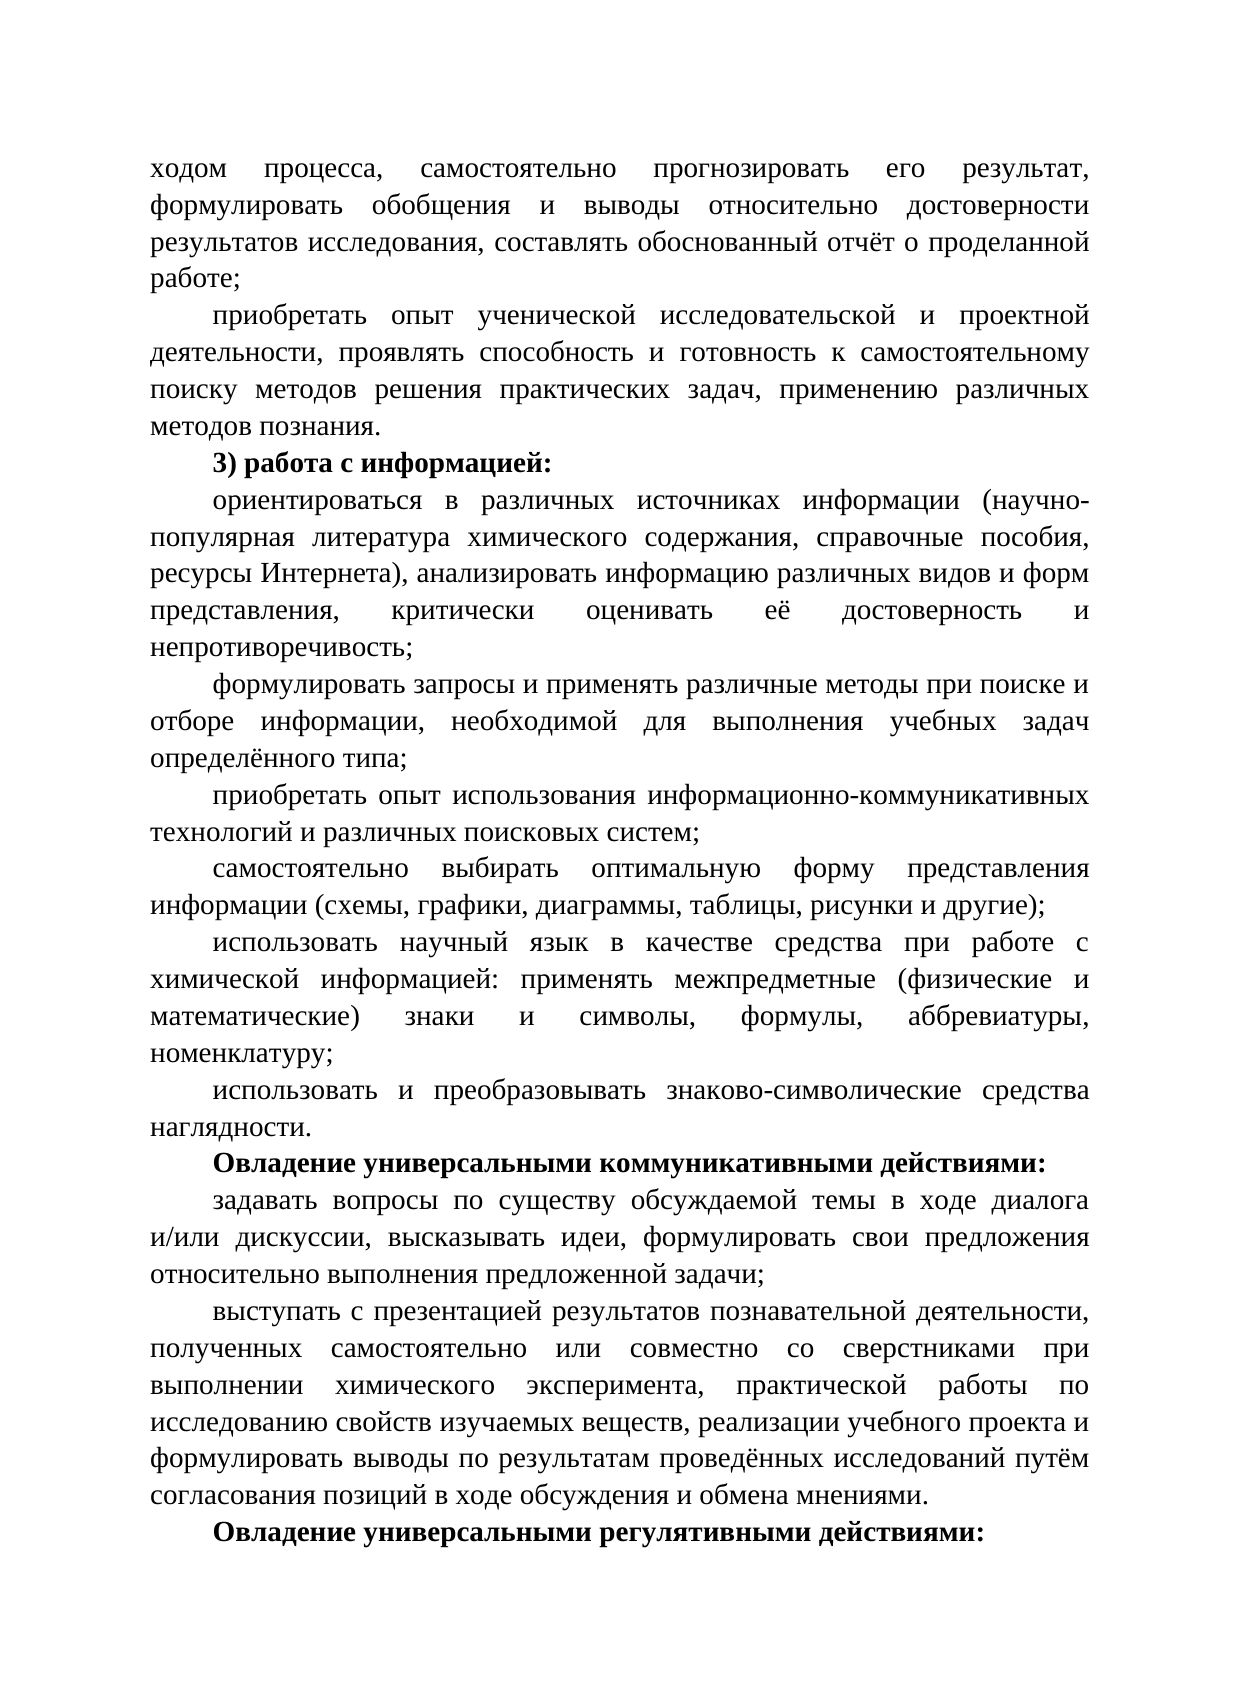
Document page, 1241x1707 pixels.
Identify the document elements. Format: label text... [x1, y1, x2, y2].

text использовать и преобразовывать знаково-символические средства наглядности. [150, 1072, 1090, 1142]
text использовать научный язык в качестве средства при работе с химической информацией: применять межпредметные (физические и математические) знаки и символы, формулы, аббревиатуры, номенклатуру; [150, 924, 1090, 1068]
text выступать с презентацией результатов познавательной деятельности, полученных самостоятельно или совместно со сверстниками при выполнении химического эксперимента, практической работы по исследованию свойств изучаемых веществ, реализации учебного проекта и формулировать выводы по результатам проведённых исследований путём согласования позиций в ходе обсуждения и обмена мнениями. [150, 1293, 1090, 1511]
text Овладение универсальными коммуникативными действиями: [150, 1146, 1090, 1179]
text самостоятельно выбирать оптимальную форму представления информации (схемы, графики, диаграммы, таблицы, рисунки и другие); [150, 851, 1090, 921]
text приобретать опыт ученической исследовательской и проектной деятельности, проявлять способность и готовность к самостоятельному поиску методов решения практических задач, применению различных методов познания. [150, 297, 1090, 442]
text ориентироваться в различных источниках информации (научно-популярная литература химического содержания, справочные пособия, ресурсы Интернета), анализировать информацию различных видов и форм представления, критически оценивать её достоверность и непротиворечивость; [150, 482, 1090, 663]
text формулировать запросы и применять различные методы при поиске и отборе информации, необходимой для выполнения учебных задач определённого типа; [150, 666, 1090, 773]
text 3) работа с информацией: [150, 445, 1090, 478]
text Овладение универсальными регулятивными действиями: [150, 1514, 1090, 1548]
text приобретать опыт использования информационно-коммуникативных технологий и различных поисковых систем; [150, 777, 1090, 847]
text задавать вопросы по существу обсуждаемой темы в ходе диалога и/или дискуссии, высказывать идеи, формулировать свои предложения относительно выполнения предложенной задачи; [150, 1182, 1090, 1290]
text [150, 150, 1090, 294]
